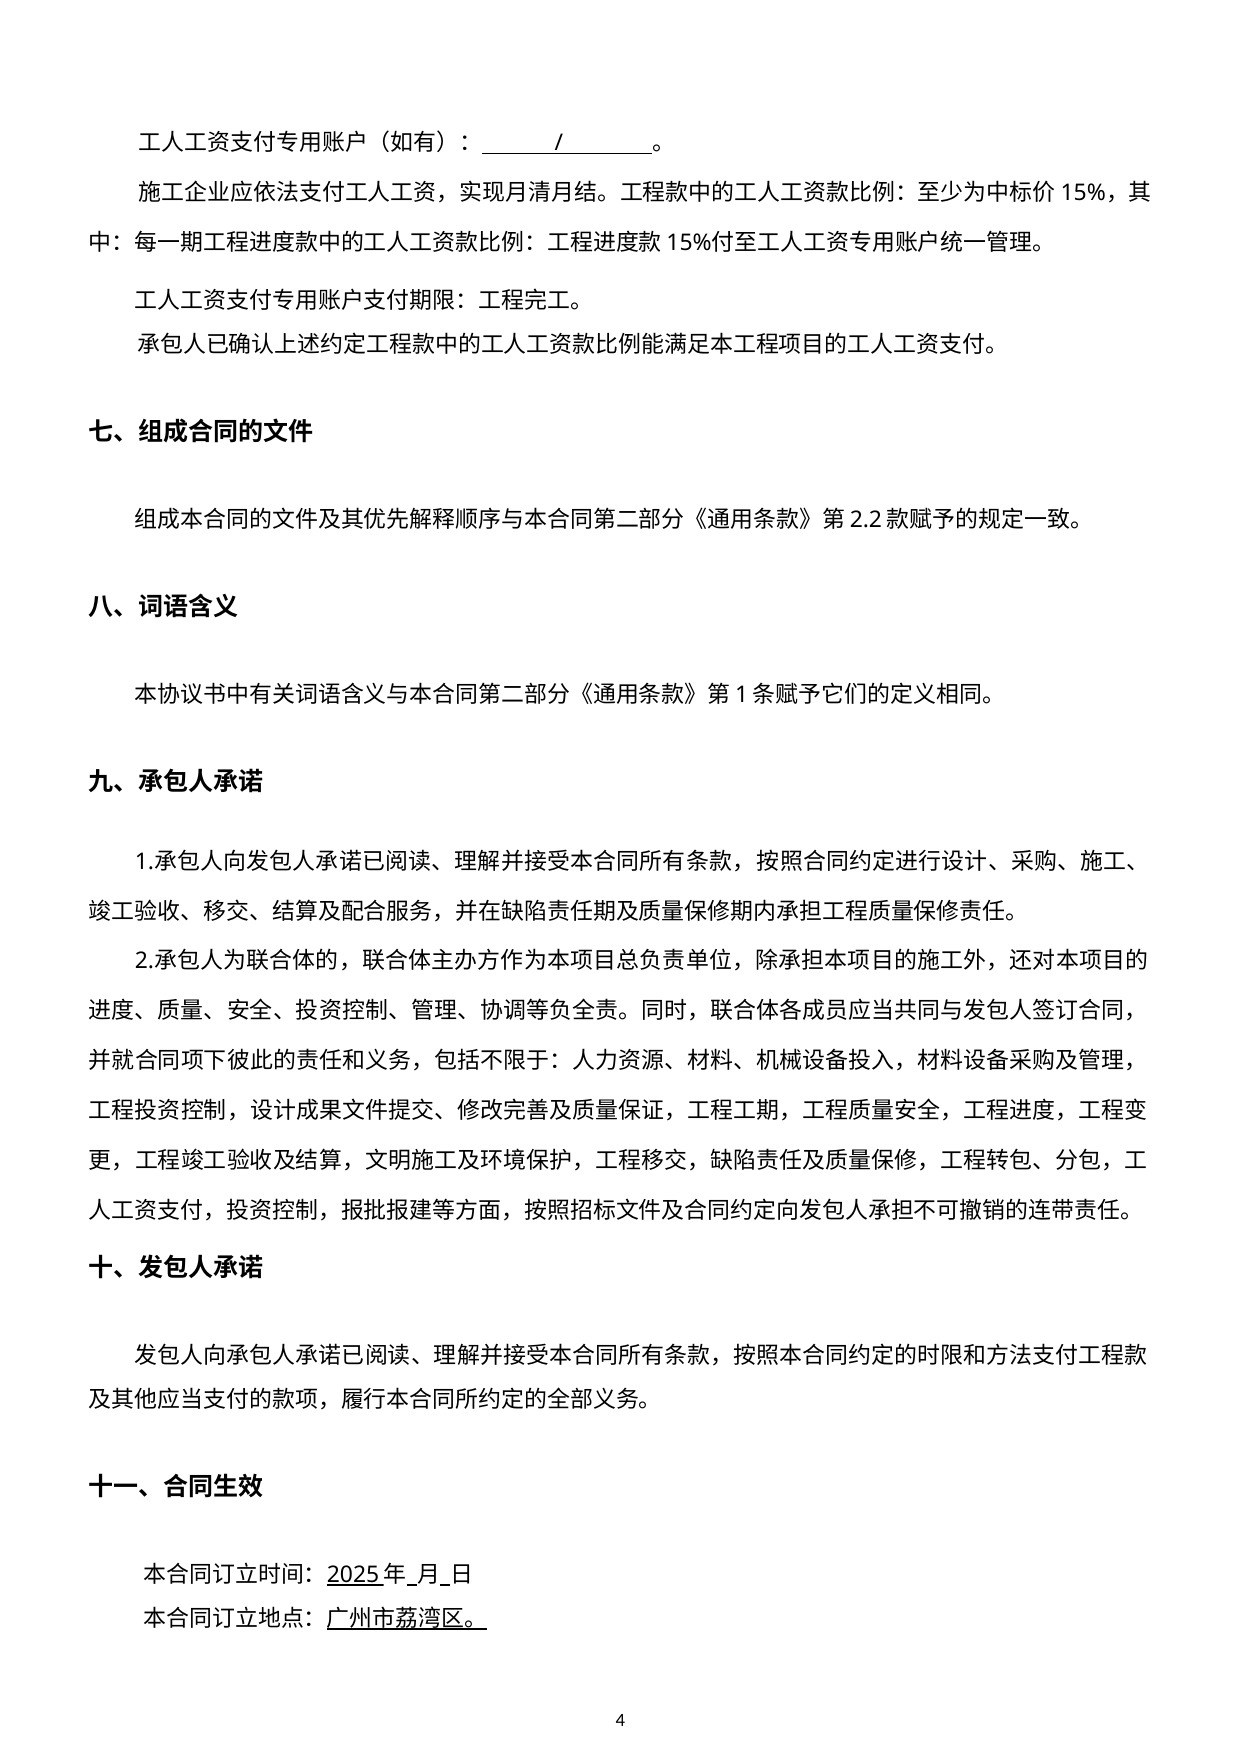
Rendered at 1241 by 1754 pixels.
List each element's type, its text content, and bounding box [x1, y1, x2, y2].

text 七、组成合同的文件 [89, 405, 1152, 449]
list 合同生效 [89, 1460, 1152, 1504]
text 本协议书中有关词语含义与本合同第二部分《通用条款》第1条赋予它们的定义相同。 [89, 668, 1152, 711]
text 本合同订立时间：2025年 月 日 [143, 1547, 1152, 1591]
text 施工企业应依法支付工人工资，实现月清月结。工程款中的工人工资款比例：至少为中标价15%，其中：每一期工程进度款中的工人工资款比例：工程进度款15%付至工人工资专用账户统一管理。 [89, 174, 1152, 257]
text 工人工资支付专用账户支付期限：工程完工。 [89, 274, 1152, 318]
text 承包人已确认上述约定工程款中的工人工资款比例能满足本工程项目的工人工资支付。 [89, 318, 1152, 361]
text 工人工资支付专用账户（如有）： / 。 [89, 124, 1152, 157]
text 2.承包人为联合体的，联合体主办方作为本项目总负责单位，除承担本项目的施工外，还对本项目的进度、质量、安全、投资控制、管理、协调等负全责。同时，联合体各成员应当共同与发包人签订合同，并就合同项下彼此的责任和义务，包括不限于：人力资源、材料、机械设备投入，材料设备采购及管理，工程投资控制，设计成果文件提交、修改完善及质量保证，工程工期，工程质量安全，工程进度，工程变更，工程竣工验收及结算，文明施工及环境保护，工程移交，缺陷责任及质量保修，工程转包、分包，工人工资支付，投资控制，报批报建等方面，按照招标文件及合同约定向发包人承担不可撤销的连带责任。 [89, 942, 1150, 1225]
text 九、承包人承诺 [89, 755, 1152, 799]
text 本合同订立地点：广州市荔湾区。 [143, 1591, 1152, 1635]
text 八、词语含义 [89, 580, 1152, 624]
text 十、发包人承诺 [89, 1241, 1152, 1285]
text 组成本合同的文件及其优先解释顺序与本合同第二部分《通用条款》第2.2款赋予的规定一致。 [89, 493, 1152, 536]
text 1.承包人向发包人承诺已阅读、理解并接受本合同所有条款，按照合同约定进行设计、采购、施工、竣工验收、移交、结算及配合服务，并在缺陷责任期及质量保修期内承担工程质量保修责任。 [89, 843, 1150, 926]
text 发包人向承包人承诺已阅读、理解并接受本合同所有条款，按照本合同约定的时限和方法支付工程款及其他应当支付的款项，履行本合同所约定的全部义务。 [89, 1329, 1152, 1416]
